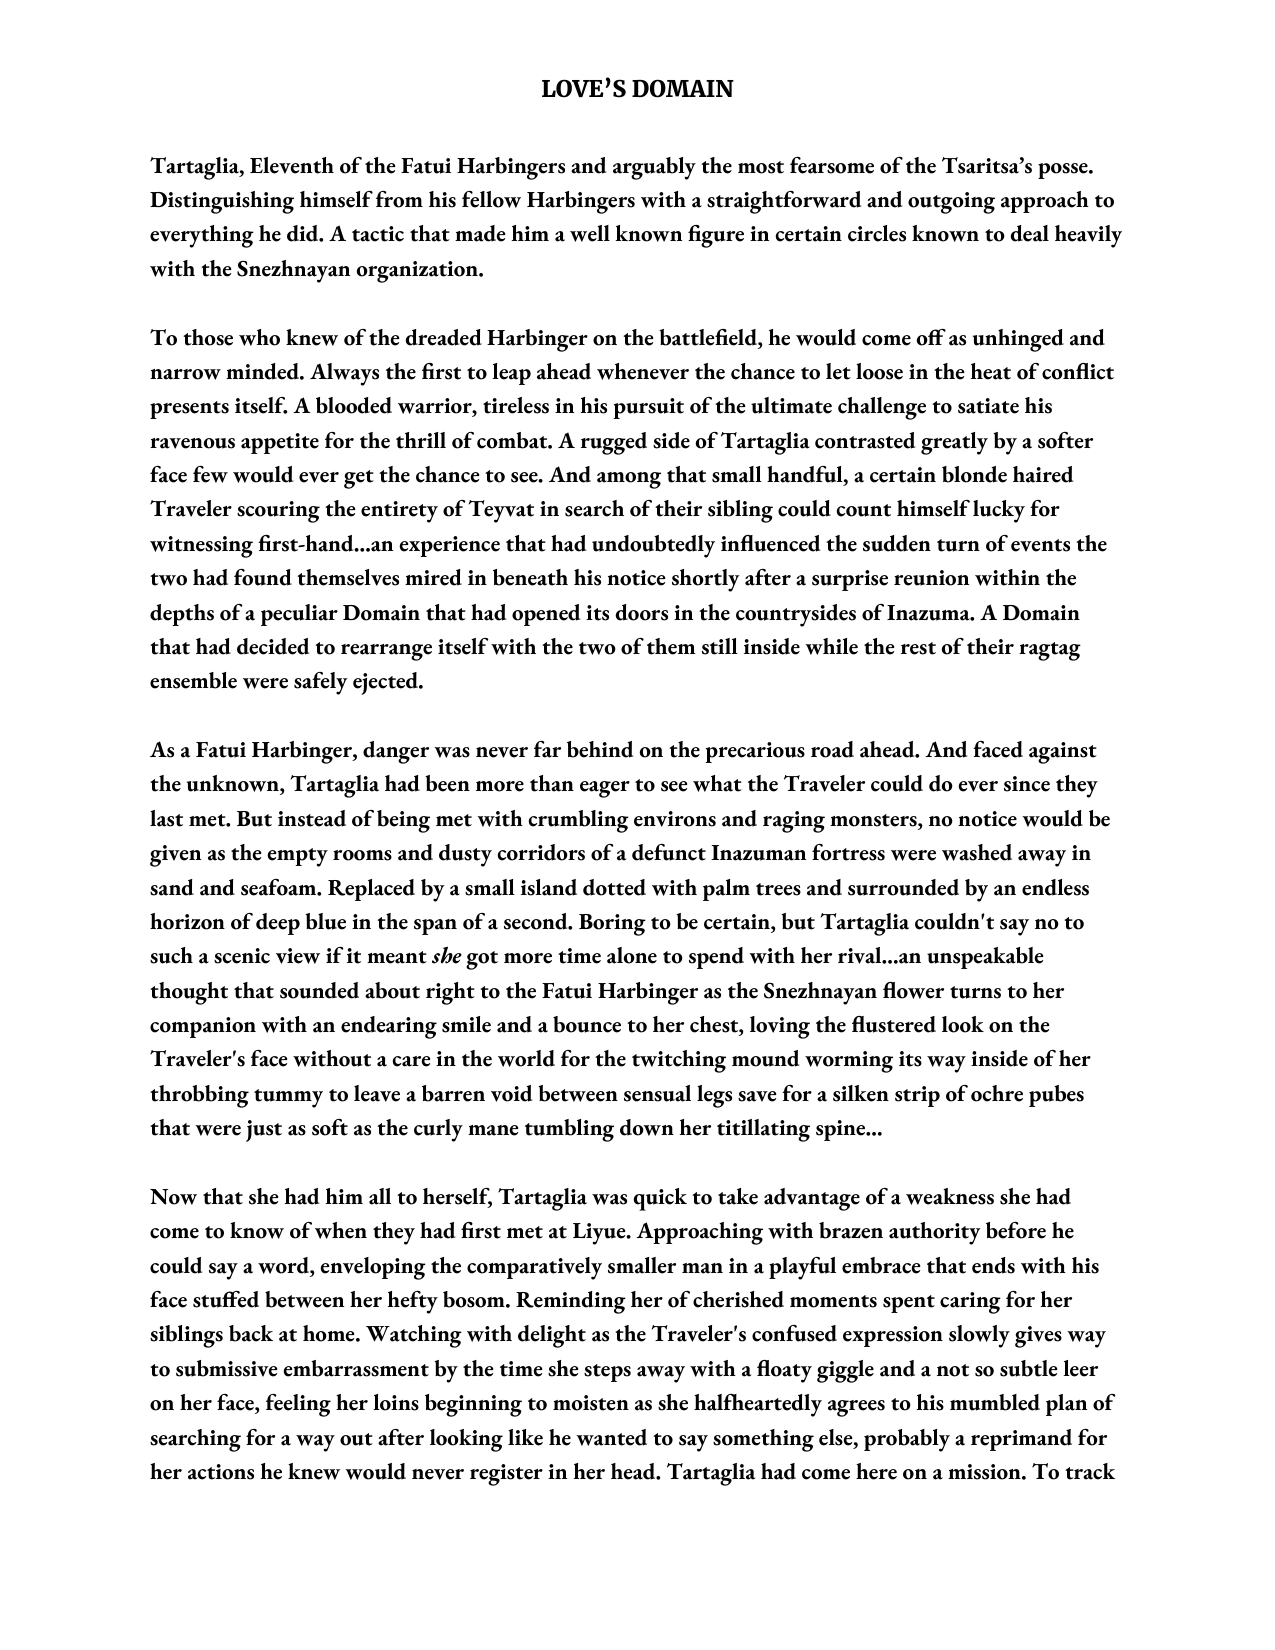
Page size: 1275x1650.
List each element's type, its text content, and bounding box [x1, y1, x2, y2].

text As a Fatui Harbinger, danger was never far behind on the precarious road ahead. And faced against the unknown, Tartaglia had been more than eager to see what the Traveler could do ever since they last met. But instead of being met with crumbling environs and raging monsters, no notice would be given as the empty rooms and dusty corridors of a defunct Inazuman fortress were washed away in sand and seafoam. Replaced by a small island dotted with palm trees and surrounded by an endless horizon of deep blue in the span of a second. Boring to be certain, but Tartaglia couldn't say no to such a scenic view if it meant she got more time alone to spend with her rival…an unspeakable thought that sounded about right to the Fatui Harbinger as the Snezhnayan flower turns to her companion with an endearing smile and a bounce to her chest, loving the flustered look on the Traveler's face without a care in the world for the twitching mound worming its way inside of her throbbing tummy to leave a barren void between sensual legs save for a silken strip of ochre pubes that were just as soft as the curly mane tumbling down her titillating spine… [150, 734, 1125, 1142]
text To those who knew of the dreaded Harbinger on the battlefield, he would come off as unhinged and narrow minded. Always the first to leap ahead whenever the chance to let loose in the heat of conflict presents itself. A blooded warrior, tireless in his pursuit of the ultimate challenge to satiate his ravenous appetite for the thrill of combat. A rugged side of Tartaglia contrasted greatly by a softer face few would ever get the chance to see. And among that small handful, a certain blonde haired Traveler scouring the entirety of Teyvat in search of their sibling could count himself lucky for witnessing first-hand…an experience that had undoubtedly influenced the sudden turn of events the two had found themselves mired in beneath his notice shortly after a surprise reunion within the depths of a peculiar Domain that had opened its doors in the countrysides of Inazuma. A Domain that had decided to rearrange itself with the two of them still inside while the rest of their ragtag ensemble were safely ejected. [150, 322, 1125, 696]
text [150, 1181, 1125, 1486]
text Tartaglia, Eleventh of the Fatui Harbingers and arguably the most fearsome of the Tsaritsa’s posse. Distinguishing himself from his fellow Harbingers with a straightforward and outgoing approach to everything he did. A tactic that made him a well known figure in certain circles known to deal heavily with the Snezhnayan organization. [150, 150, 1125, 283]
